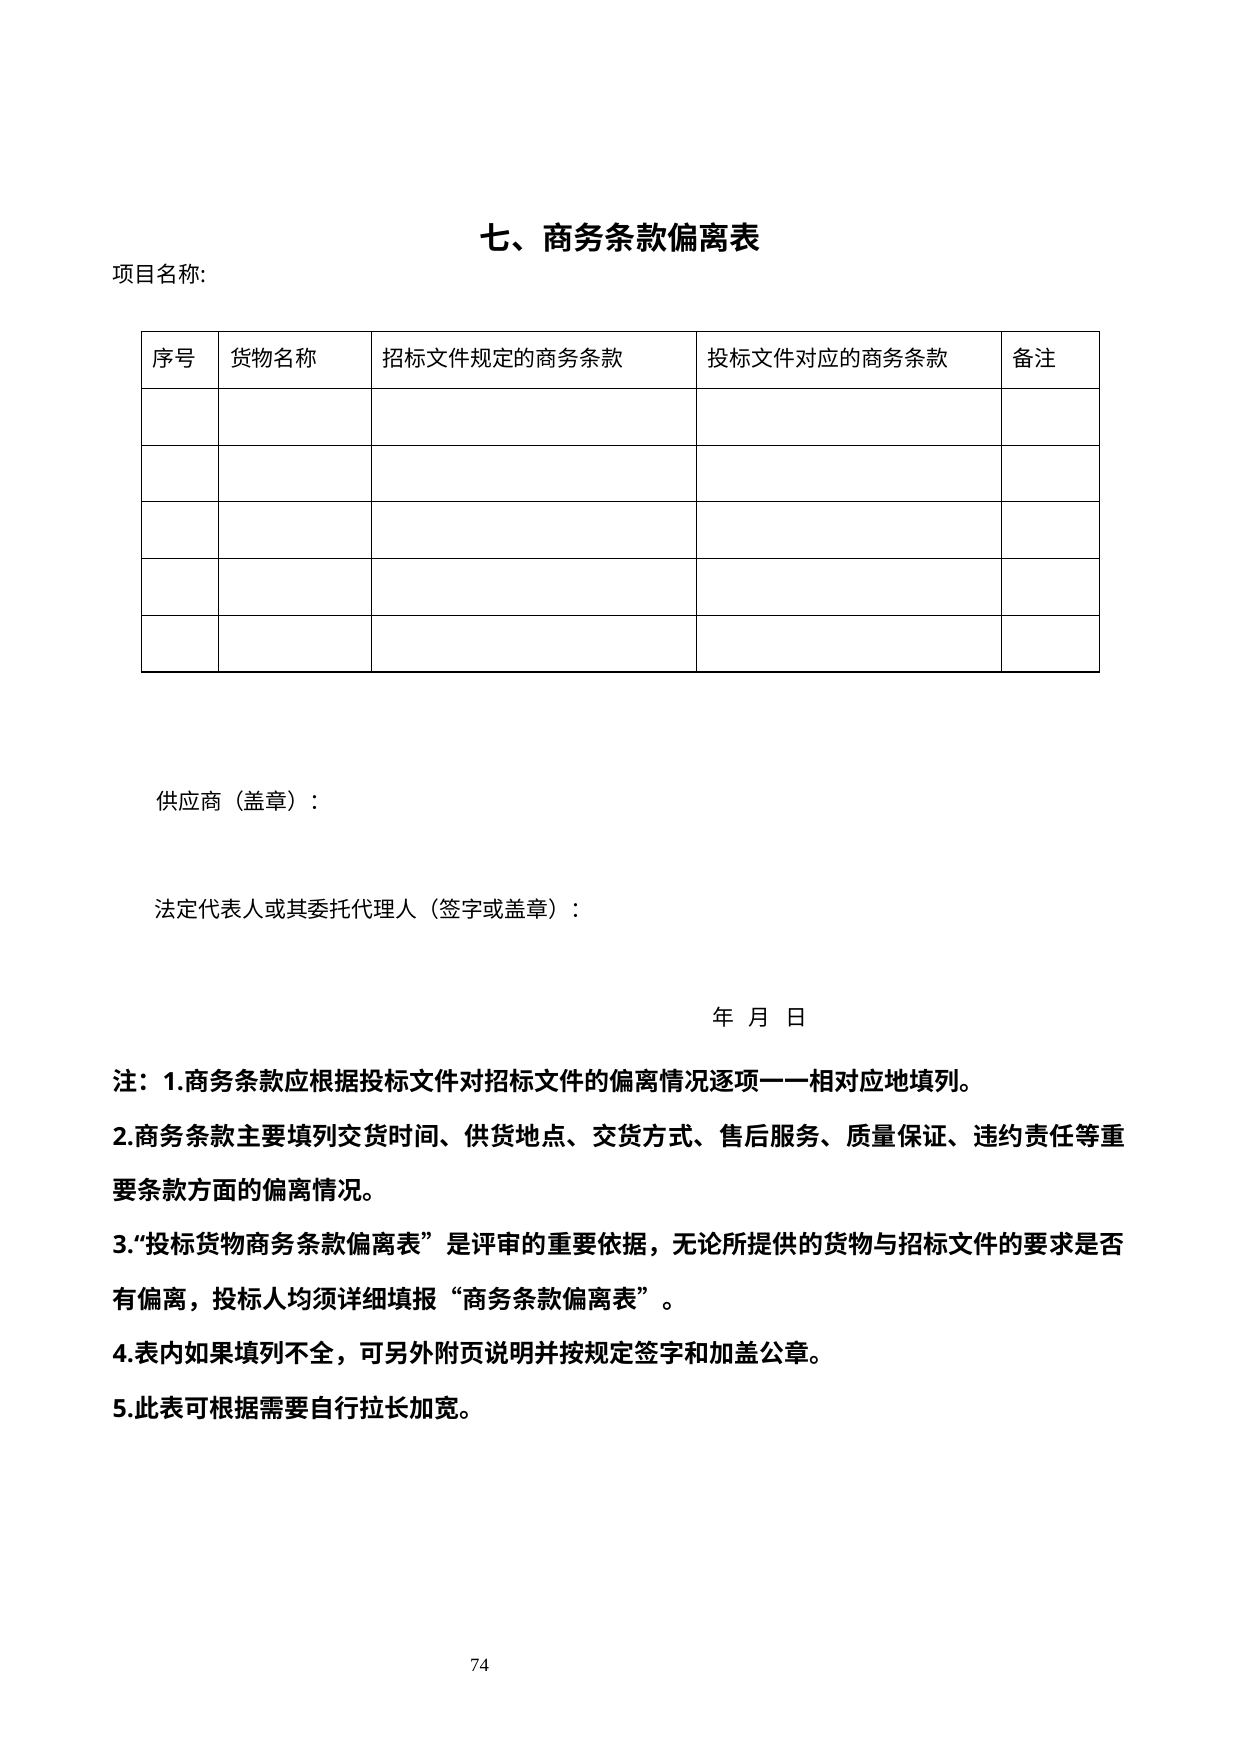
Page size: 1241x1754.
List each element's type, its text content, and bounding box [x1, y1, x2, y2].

table_cell [697, 616, 1001, 671]
table_cell [697, 559, 1001, 615]
table_cell [1002, 559, 1099, 615]
table_cell [372, 502, 696, 558]
table_cell [1002, 389, 1099, 444]
table_cell [1002, 502, 1099, 558]
table_cell [697, 446, 1001, 501]
table_cell [219, 389, 371, 444]
table_cell [697, 389, 1001, 444]
table_header 货物名称 [219, 332, 371, 388]
text 注：1.商务条款应根据投标文件对招标文件的偏离情况逐项一一相对应地填列。 [112, 1062, 1128, 1098]
table_cell [142, 389, 218, 444]
table_cell [219, 446, 371, 501]
text 5.此表可根据需要自行拉长加宽。 [112, 1388, 1128, 1424]
table_cell [1002, 616, 1099, 671]
table_header 备注 [1002, 332, 1099, 388]
table_cell [372, 446, 696, 501]
table_cell [142, 502, 218, 558]
table_header 投标文件对应的商务条款 [697, 332, 1001, 388]
table_cell [372, 616, 696, 671]
table_header 招标文件规定的商务条款 [372, 332, 696, 388]
text 项目名称: [112, 257, 1128, 289]
text 供应商（盖章）： [112, 766, 1128, 820]
text 年 月 日 [200, 982, 1128, 1037]
table_cell [219, 559, 371, 615]
text 七、商务条款偏离表 [112, 216, 1128, 257]
table_cell [219, 502, 371, 558]
text 4.表内如果填列不全，可另外附页说明并按规定签字和加盖公章。 [112, 1334, 1128, 1370]
table_cell [1002, 446, 1099, 501]
text 3.“投标货物商务条款偏离表”是评审的重要依据，无论所提供的货物与招标文件的要求是否有偏离，投标人均须详细填报“商务条款偏离表”。 [112, 1225, 1128, 1316]
table_cell [142, 446, 218, 501]
text 法定代表人或其委托代理人（签字或盖章）： [112, 874, 1128, 928]
table_header 序号 [142, 332, 218, 388]
table_cell [372, 389, 696, 444]
table_cell [372, 559, 696, 615]
table_cell [142, 559, 218, 615]
text 2.商务条款主要填列交货时间、供货地点、交货方式、售后服务、质量保证、违约责任等重要条款方面的偏离情况。 [112, 1116, 1128, 1207]
table_cell [219, 616, 371, 671]
table_cell [142, 616, 218, 671]
table_cell [697, 502, 1001, 558]
